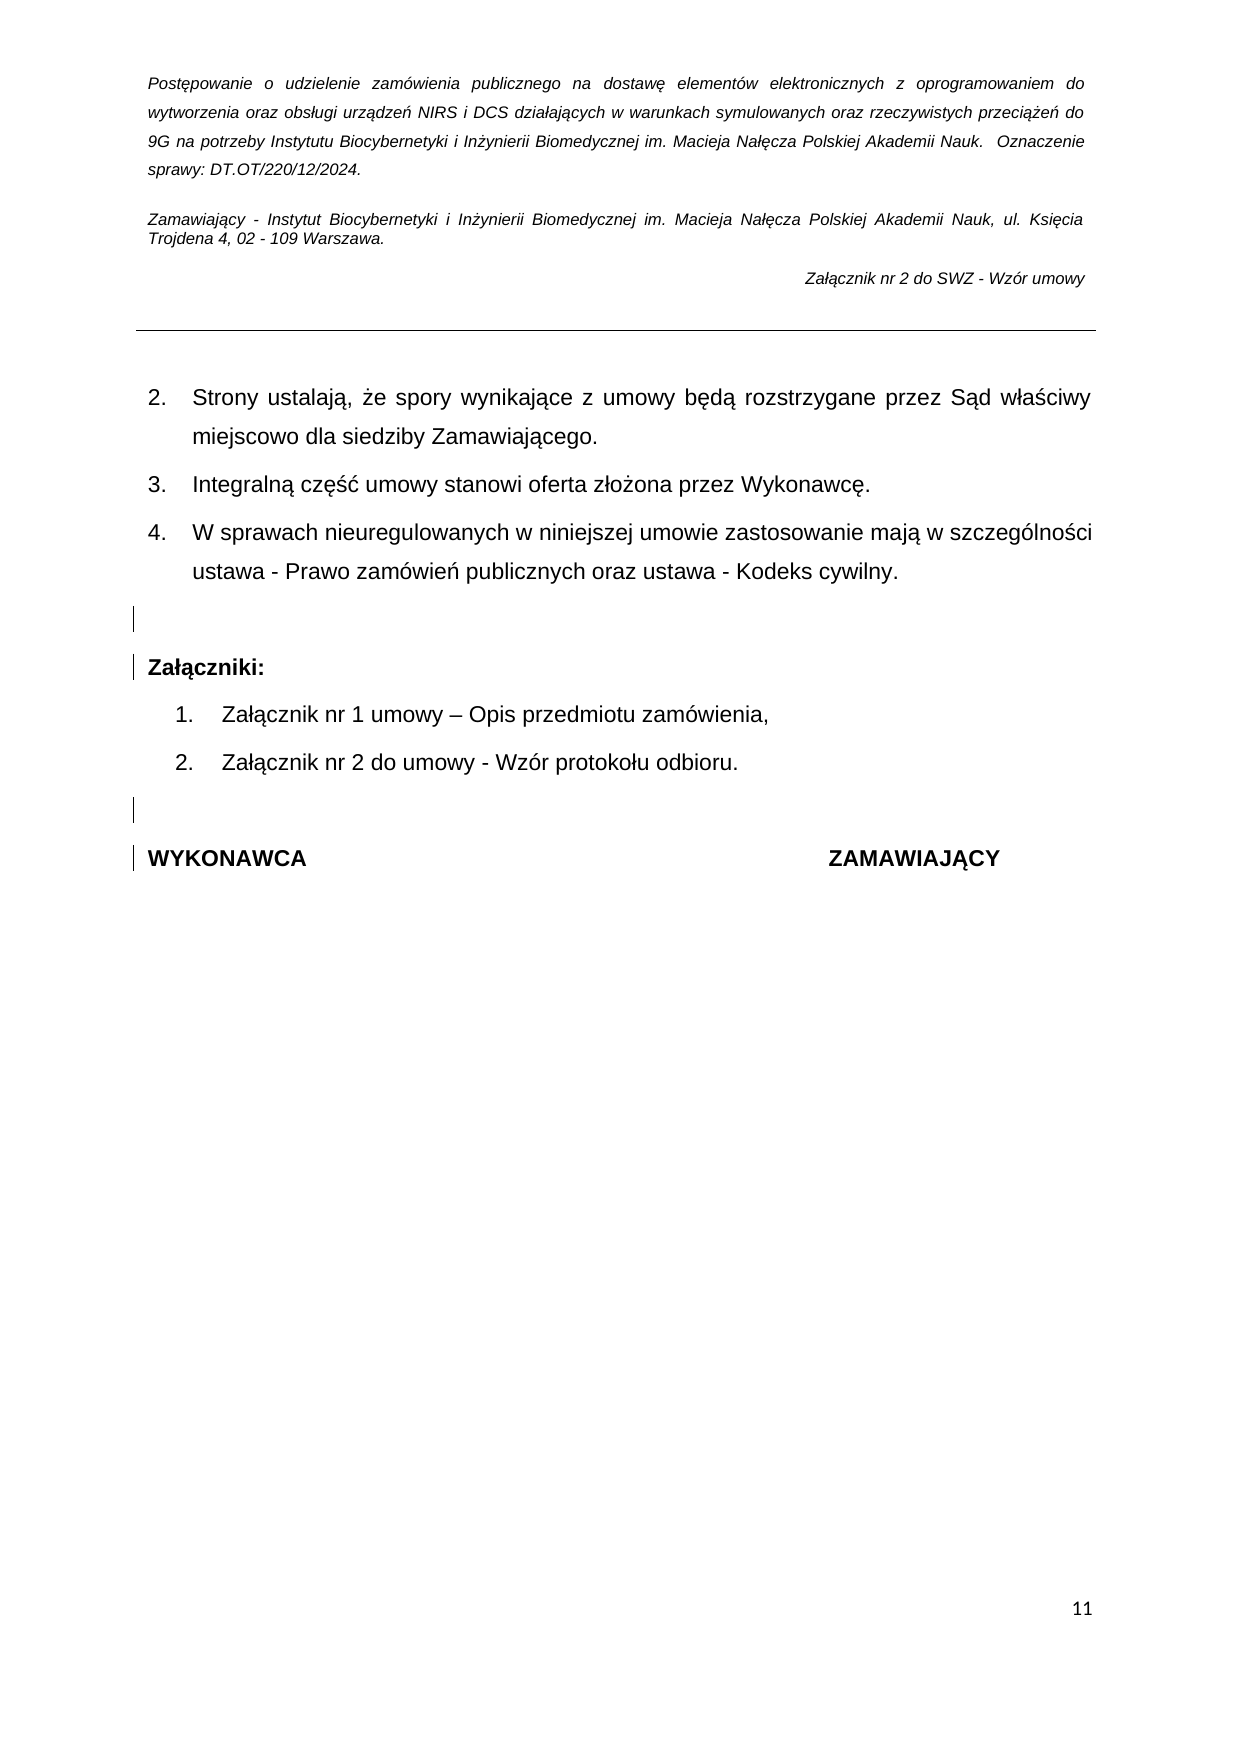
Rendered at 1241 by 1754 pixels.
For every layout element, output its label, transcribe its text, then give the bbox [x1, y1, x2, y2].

list W sprawach nieuregulowanych w niniejszej umowie zastosowanie mają w szczególności ustawa - Prawo zamówień publicznych oraz ustawa - Kodeks cywilny. [148, 518, 1092, 584]
text Załączniki: [148, 654, 1092, 680]
list Strony ustalają, że spory wynikające z umowy będą rozstrzygane przez Sąd właściwy miejscowo dla siedziby Zamawiającego. [148, 383, 1092, 449]
list Integralną część umowy stanowi oferta złożona przez Wykonawcę. [148, 471, 1092, 497]
list Załącznik nr 1 umowy – Opis przedmiotu zamówienia, [175, 701, 1092, 728]
list Załącznik nr 2 do umowy - Wzór protokołu odbioru. [175, 749, 1092, 776]
text WYKONAWCA ZAMAWIAJĄCY [148, 845, 1092, 871]
